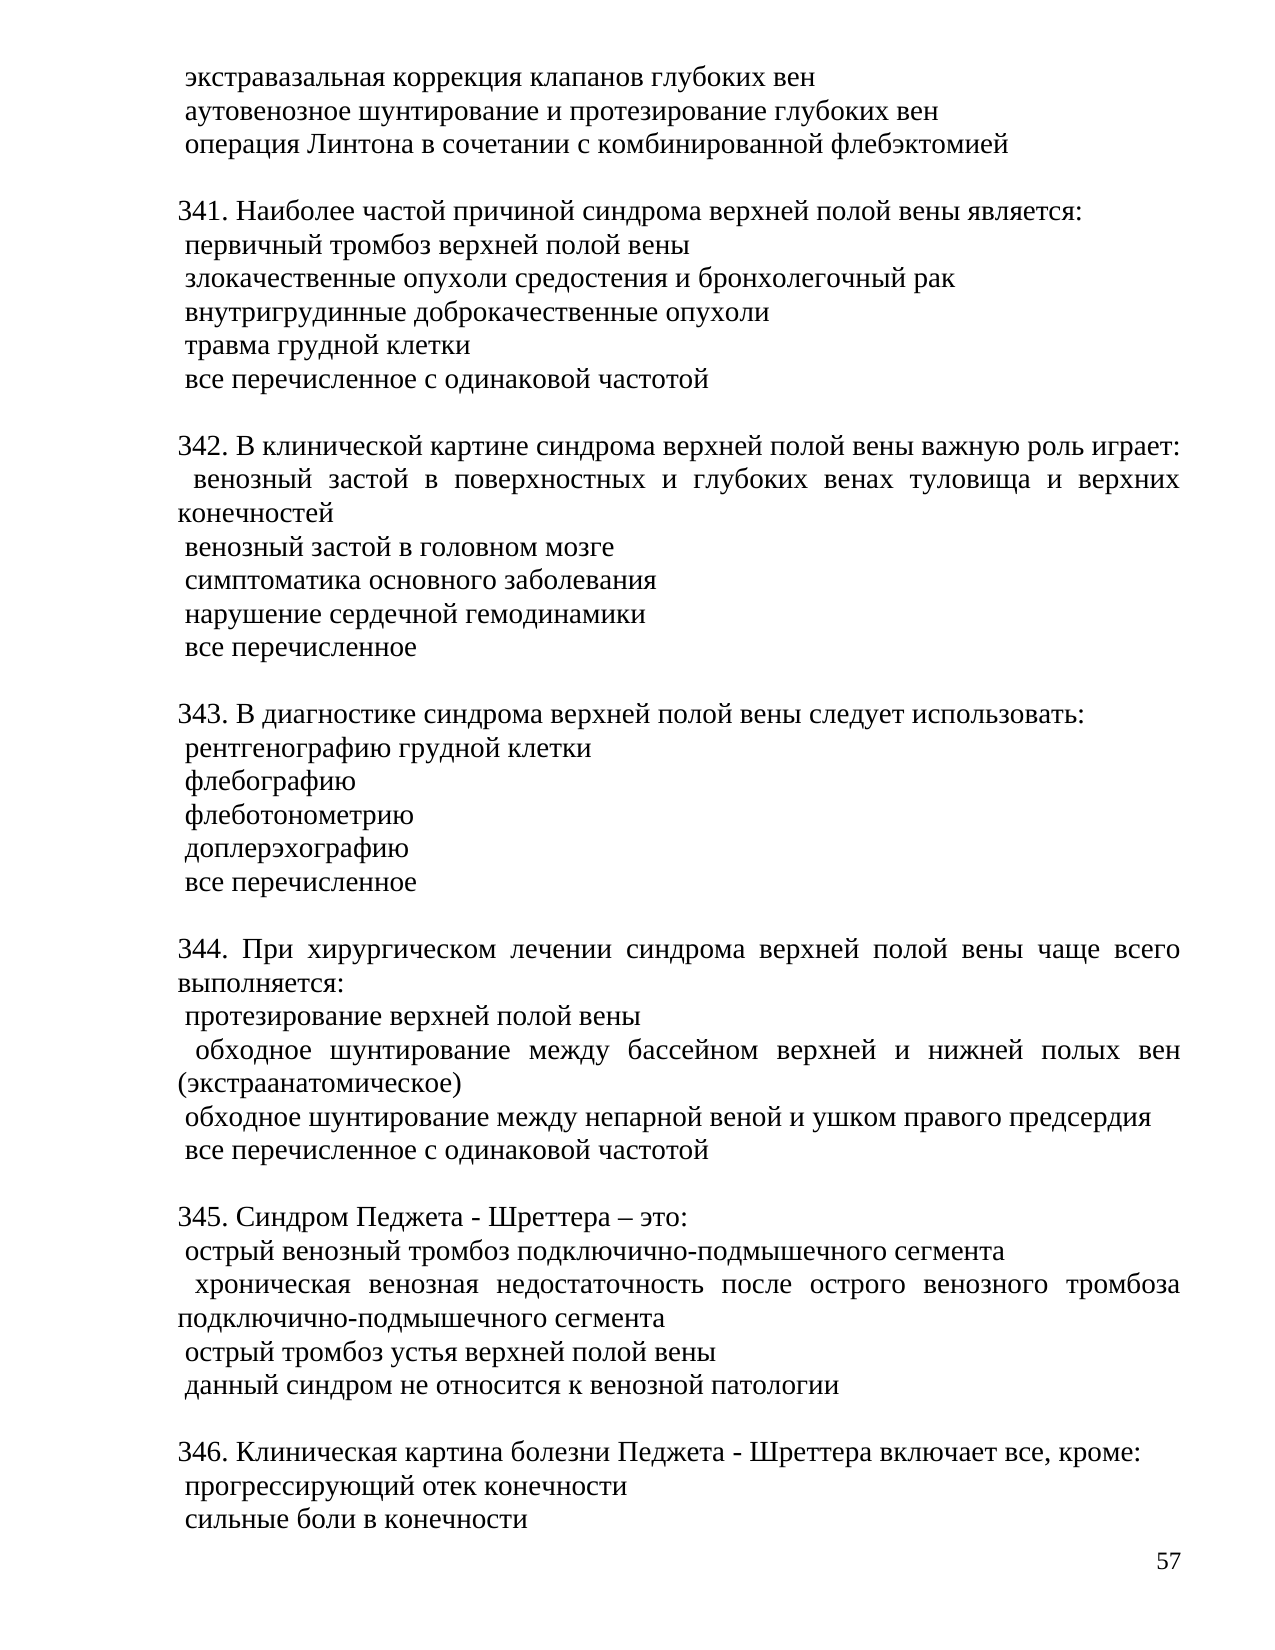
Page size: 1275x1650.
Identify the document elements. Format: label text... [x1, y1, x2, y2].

text данный синдром не относится к венозной патологии [177, 1367, 1181, 1401]
text симптоматика основного заболевания [177, 562, 1181, 596]
text экстравазальная коррекция клапанов глубоких вен [177, 59, 1181, 93]
text 345. Синдром Педжета - Шреттера – это: [177, 1199, 1181, 1233]
text все перечисленное с одинаковой частотой [177, 361, 1181, 394]
text протезирование верхней полой вены [177, 998, 1181, 1032]
text аутовенозное шунтирование и протезирование глубоких вен [177, 93, 1181, 126]
text травма грудной клетки [177, 327, 1181, 361]
text острый венозный тромбоз подключично-подмышечного сегмента [177, 1233, 1181, 1267]
text венозный застой в головном мозге [177, 529, 1181, 562]
text 344. При хирургическом лечении синдрома верхней полой вены чаще всего выполняется: [177, 931, 1181, 998]
text прогрессирующий отек конечности [177, 1468, 1181, 1501]
text нарушение сердечной гемодинамики [177, 596, 1181, 629]
text все перечисленное [177, 629, 1181, 663]
text доплерэхографию [177, 831, 1181, 864]
text рентгенографию грудной клетки [177, 730, 1181, 763]
text хроническая венозная недостаточность после острого венозного тромбоза подключично-подмышечного сегмента [177, 1267, 1181, 1334]
text 341. Наиболее частой причиной синдрома верхней полой вены является: [177, 193, 1181, 227]
text флебографию [177, 763, 1181, 797]
text 346. Клиническая картина болезни Педжета - Шреттера включает все, кроме: [177, 1434, 1181, 1468]
text операция Линтона в сочетании с комбинированной флебэктомией [177, 126, 1181, 160]
text злокачественные опухоли средостения и бронхолегочный рак [177, 260, 1181, 294]
text венозный застой в поверхностных и глубоких венах туловища и верхних конечностей [177, 462, 1181, 529]
text первичный тромбоз верхней полой вены [177, 227, 1181, 260]
text сильные боли в конечности [177, 1501, 1181, 1535]
text обходное шунтирование между непарной веной и ушком правого предсердия [177, 1099, 1181, 1132]
text все перечисленное [177, 864, 1181, 898]
text острый тромбоз устья верхней полой вены [177, 1334, 1181, 1367]
text все перечисленное с одинаковой частотой [177, 1132, 1181, 1166]
text обходное шунтирование между бассейном верхней и нижней полых вен (экстраанатомическое) [177, 1032, 1181, 1099]
text внутригрудинные доброкачественные опухоли [177, 294, 1181, 327]
text флеботонометрию [177, 797, 1181, 831]
text 342. В клинической картине синдрома верхней полой вены важную роль играет: [177, 428, 1181, 462]
text 343. В диагностике синдрома верхней полой вены следует использовать: [177, 696, 1181, 730]
